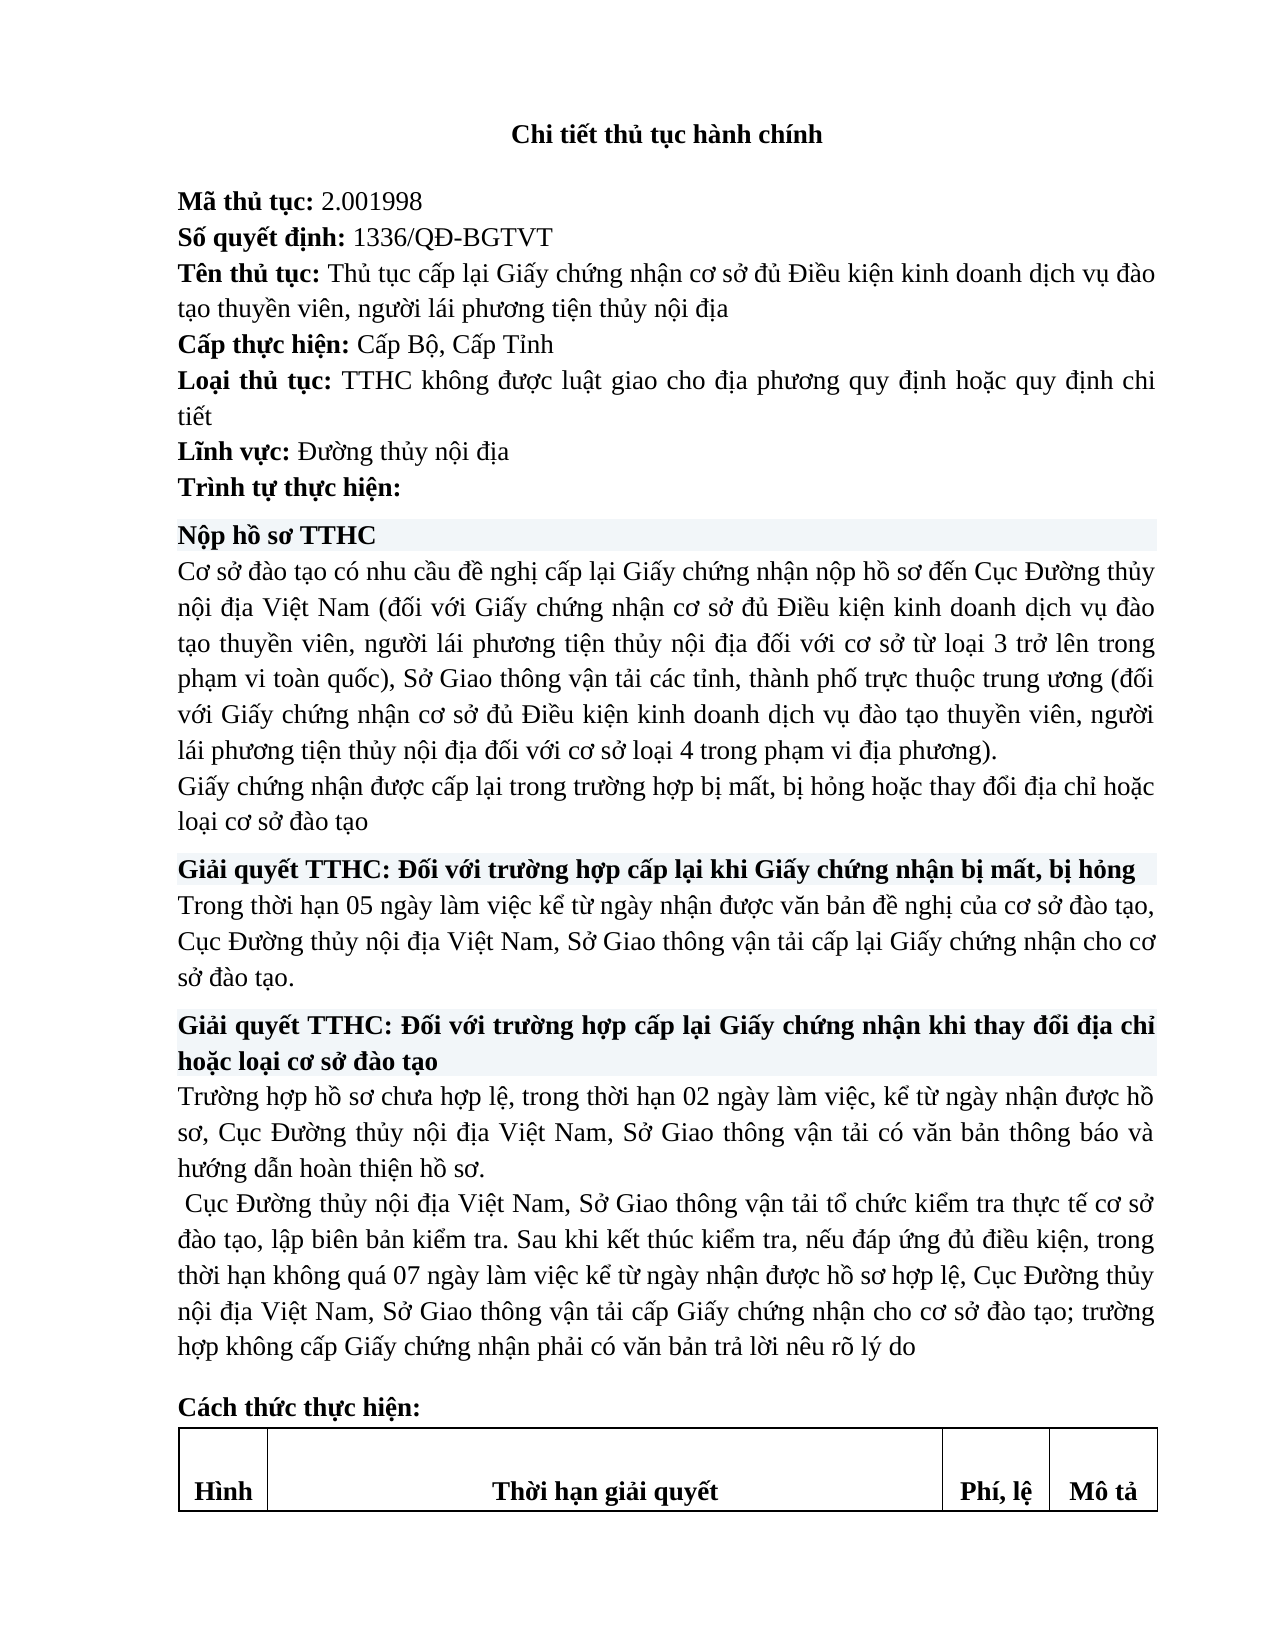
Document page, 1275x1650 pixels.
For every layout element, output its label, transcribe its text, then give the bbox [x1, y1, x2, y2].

text Nộp hồ sơ TTHC [177, 519, 1157, 551]
text Chi tiết thủ tục hành chính [177, 118, 1157, 149]
text Số quyết định: 1336/QĐ-BGTVT [177, 221, 1157, 252]
table_header Hình thức nộp [180, 1429, 267, 1510]
text Trường hợp hồ sơ chưa hợp lệ, trong thời hạn 02 ngày làm việc, kể từ ngày nhận được hồ sơ, Cục Đường thủy nội địa Việt Nam, Sở Giao thông vận tải có văn bản thông báo và hướng dẫn hoàn thiện hồ sơ. [177, 1080, 1157, 1183]
text Giải quyết TTHC: Đối với trường hợp cấp lại khi Giấy chứng nhận bị mất, bị hỏng [177, 853, 1157, 885]
table_header Phí, lệ phí [943, 1429, 1049, 1510]
text Cấp thực hiện: Cấp Bộ, Cấp Tỉnh [177, 328, 1157, 359]
text Cách thức thực hiện: [177, 1391, 1157, 1422]
text Giấy chứng nhận được cấp lại trong trường hợp bị mất, bị hỏng hoặc thay đổi địa chỉ hoặc loại cơ sở đào tạo [177, 769, 1157, 836]
text Giải quyết TTHC: Đối với trường hợp cấp lại Giấy chứng nhận khi thay đổi địa chỉ hoặc loại cơ sở đào tạo [177, 1009, 1157, 1076]
text Trình tự thực hiện: [177, 471, 1157, 502]
text Trong thời hạn 05 ngày làm việc kể từ ngày nhận được văn bản đề nghị của cơ sở đào tạo, Cục Đường thủy nội địa Việt Nam, Sở Giao thông vận tải cấp lại Giấy chứng nhận cho cơ sở đào tạo. [177, 889, 1157, 992]
text Cơ sở đào tạo có nhu cầu đề nghị cấp lại Giấy chứng nhận nộp hồ sơ đến Cục Đường thủy nội địa Việt Nam (đối với Giấy chứng nhận cơ sở đủ Điều kiện kinh doanh dịch vụ đào tạo thuyền viên, người lái phương tiện thủy nội địa đối với cơ sở từ loại 3 trở lên trong phạm vi toàn quốc), Sở Giao thông vận tải các tỉnh, thành phố trực thuộc trung ương (đối với Giấy chứng nhận cơ sở đủ Điều kiện kinh doanh dịch vụ đào tạo thuyền viên, người lái phương tiện thủy nội địa đối với cơ sở loại 4 trong phạm vi địa phương). [177, 555, 1157, 765]
table_header Thời hạn giải quyết [268, 1429, 942, 1510]
text Loại thủ tục: TTHC không được luật giao cho địa phương quy định hoặc quy định chi tiết [177, 364, 1157, 431]
text Cục Đường thủy nội địa Việt Nam, Sở Giao thông vận tải tổ chức kiểm tra thực tế cơ sở đào tạo, lập biên bản kiểm tra. Sau khi kết thúc kiểm tra, nếu đáp ứng đủ điều kiện, trong thời hạn không quá 07 ngày làm việc kể từ ngày nhận được hồ sơ hợp lệ, Cục Đường thủy nội địa Việt Nam, Sở Giao thông vận tải cấp Giấy chứng nhận cho cơ sở đào tạo; trường hợp không cấp Giấy chứng nhận phải có văn bản trả lời nêu rõ lý do [177, 1188, 1157, 1362]
text Mã thủ tục: 2.001998 [177, 185, 1157, 217]
table_header Mô tả [1050, 1429, 1157, 1510]
text Tên thủ tục: Thủ tục cấp lại Giấy chứng nhận cơ sở đủ Điều kiện kinh doanh dịch vụ đào tạo thuyền viên, người lái phương tiện thủy nội địa [177, 257, 1157, 324]
text Lĩnh vực: Đường thủy nội địa [177, 436, 1157, 467]
